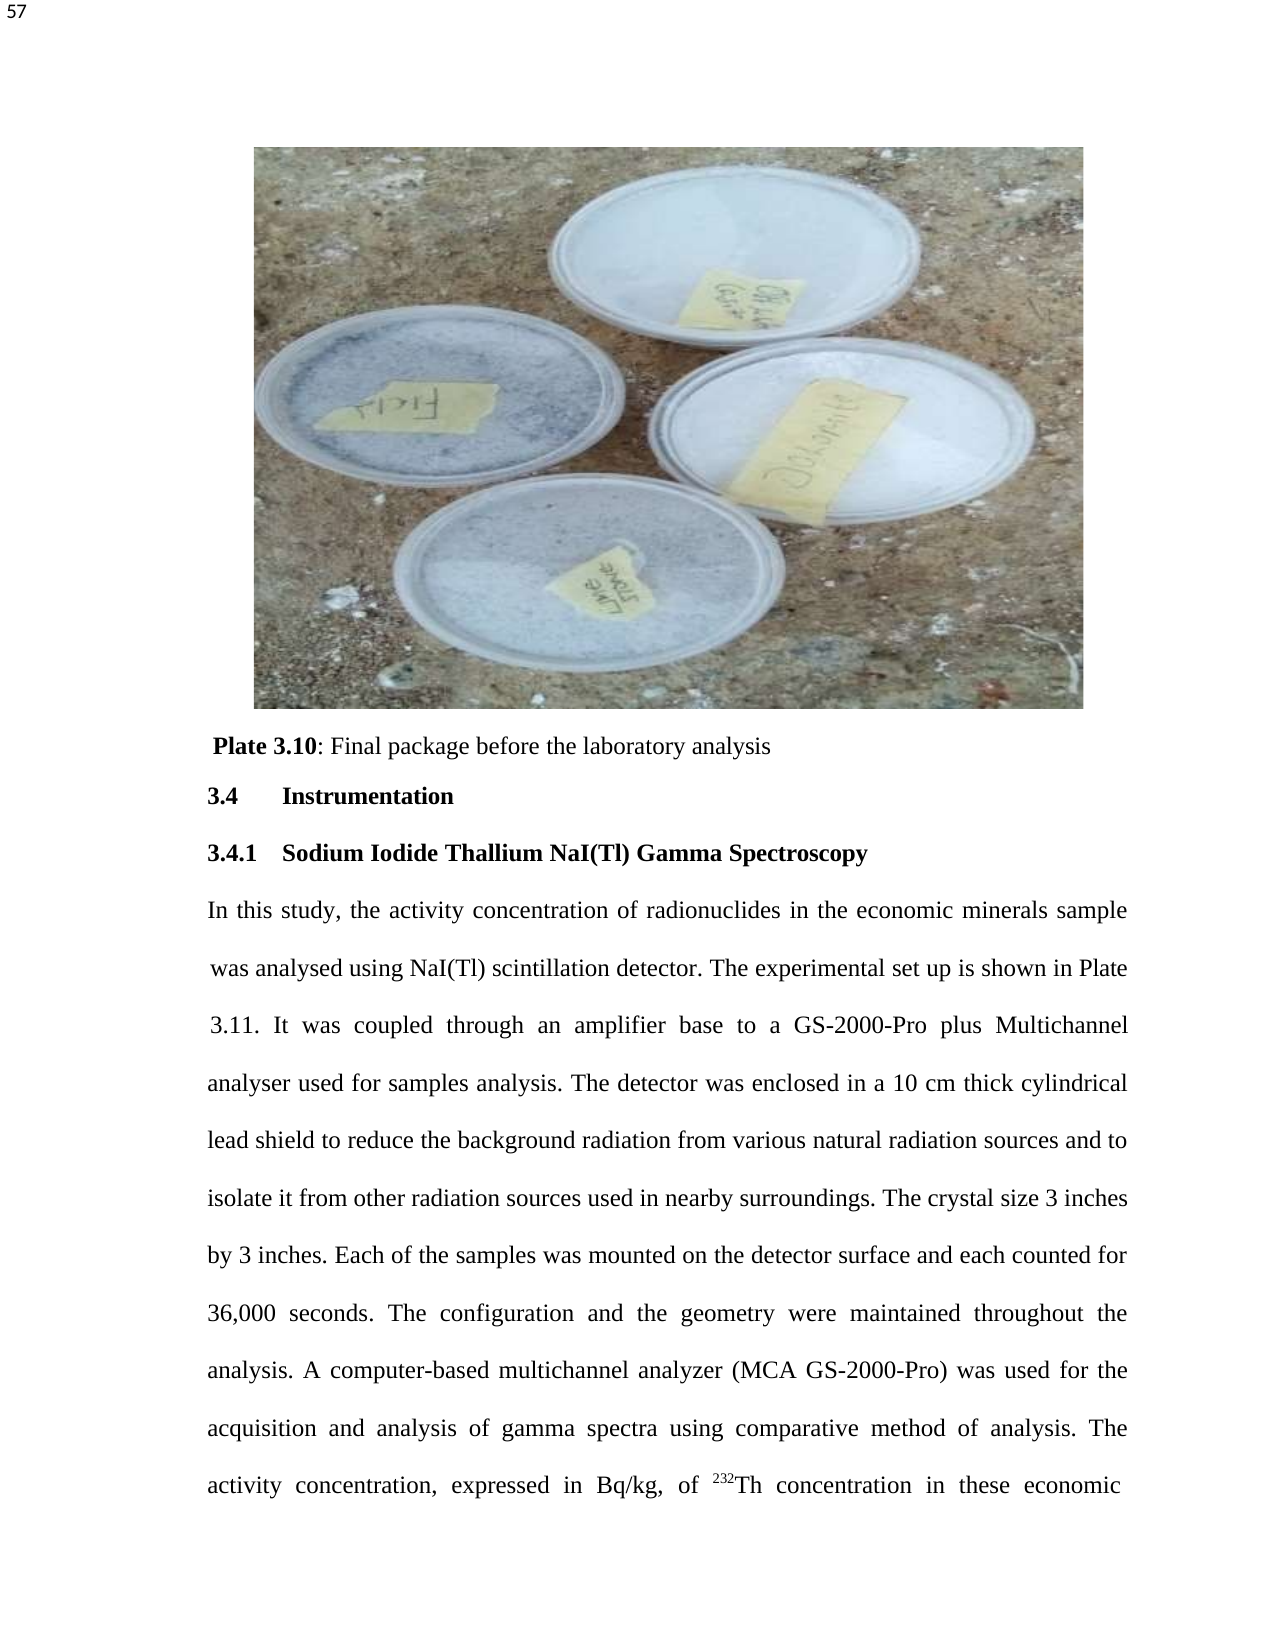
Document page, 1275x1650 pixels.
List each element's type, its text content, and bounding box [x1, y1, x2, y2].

picture [253, 147, 1084, 709]
list Sodium Iodide Thallium NaI(Tl) Gamma Spectroscopy [207, 838, 1214, 867]
text Plate 3.10: Final package before the laboratory analysis [213, 731, 1214, 759]
text In this study, the activity concentration of radionuclides in the economic minerals sample was analysed using NaI(Tl) scintillation detector. The experimental set up is shown in Plate [207, 895, 1129, 982]
subtitle Instrumentation [207, 781, 1214, 809]
text 3.11. It was coupled through an amplifier base to a GS-2000-Pro plus Multichannel analyser used for samples analysis. The detector was enclosed in a 10 cm thick cylindrical lead shield to reduce the background radiation from various natural radiation sources and to isolate it from other radiation sources used in nearby surroundings. The crystal size 3 inches by 3 inches. Each of the samples was mounted on the detector surface and each counted for 36,000 seconds. The configuration and the geometry were maintained throughout the analysis. A computer-based multichannel analyzer (MCA GS-2000-Pro) was used for the acquisition and analysis of gamma spectra using comparative method of analysis. The activity concentration, expressed in Bq/kg, of 232Th concentration in these economic [207, 1010, 1129, 1499]
